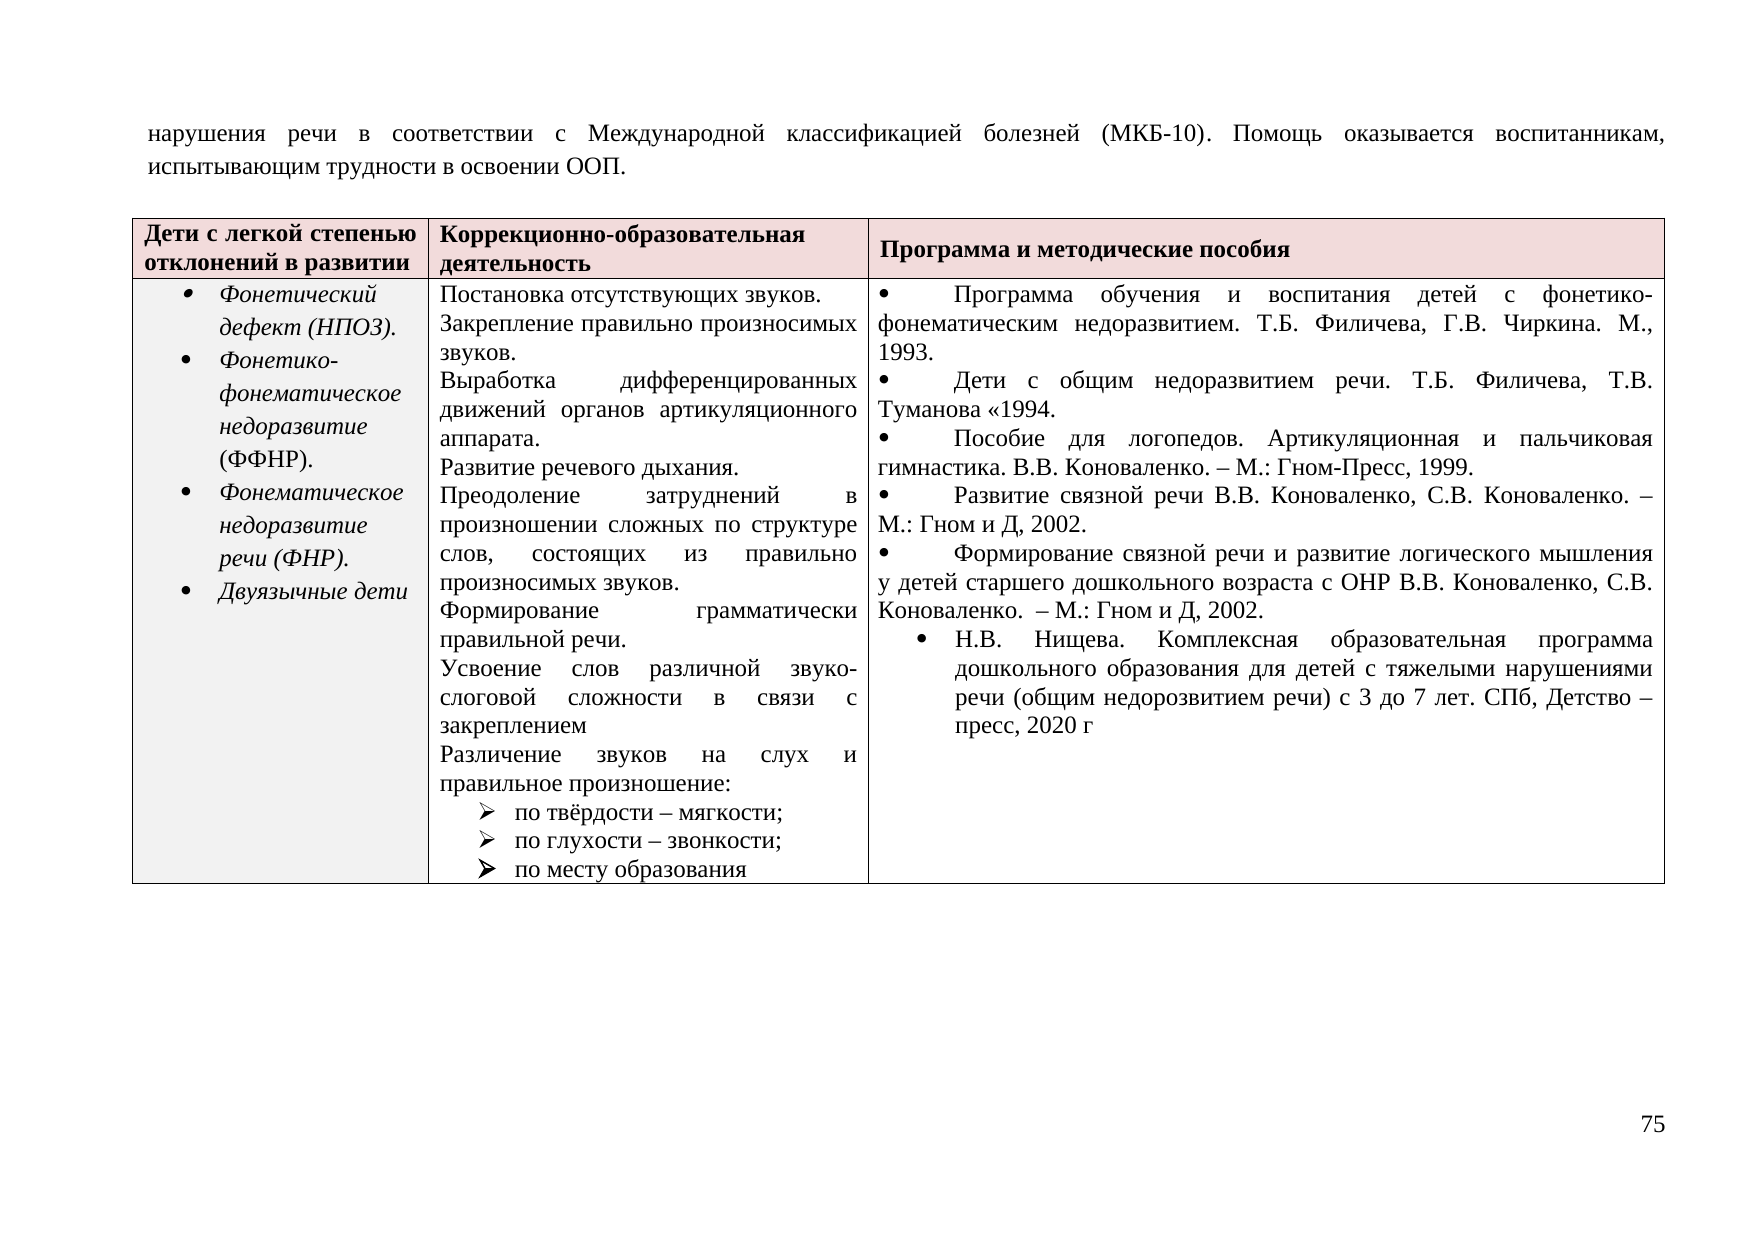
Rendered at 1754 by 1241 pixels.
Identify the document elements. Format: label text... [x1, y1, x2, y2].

table_header Дети с легкой степенью отклонений в развитии [133, 219, 428, 278]
table_cell Фонетический дефект (НПОЗ). Фонетико-фонематическое недоразвитие (ФФНР). Фонематическое недоразвитие речи (ФНР). Двуязычные дети [133, 279, 428, 883]
table_header Программа и методические пособия [869, 219, 1664, 278]
table_cell Постановка отсутствующих звуков. Закрепление правильно произносимых звуков. Выработка дифференцированных движений органов артикуляционного аппарата. Развитие речевого дыхания. Преодоление затруднений в произношении сложных по структуре слов, состоящих из правильно произносимых звуков. Формирование грамматически правильной речи. Усвоение слов различной звуко-слоговой сложности в связи с закреплением Различение звуков на слух и правильное произношение: по твёрдости – мягкости; по глухости – звонкости; по месту образования [429, 279, 868, 883]
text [148, 118, 1665, 180]
table_header Коррекционно-образовательная деятельность [429, 219, 868, 278]
table_cell Программа обучения и воспитания детей с фонетико-фонематическим недоразвитием. Т.Б. Филичева, Г.В. Чиркина. М., 1993. Дети с общим недоразвитием речи. Т.Б. Филичева, Т.В. Туманова «1994. Пособие для логопедов. Артикуляционная и пальчиковая гимнастика. В.В. Коноваленко. – М.: Гном-Пресс, 1999. Развитие связной речи В.В. Коноваленко, С.В. Коноваленко. – М.: Гном и Д, 2002. Формирование связной речи и развитие логического мышления у детей старшего дошкольного возраста с ОНР В.В. Коноваленко, С.В. Коноваленко. – М.: Гном и Д, 2002. Н.В. Нищева. Комплексная образовательная программа дошкольного образования для детей с тяжелыми нарушениями речи (общим недорозвитием речи) с 3 до 7 лет. СПб, Детство – пресс, 2020 г [869, 279, 1664, 883]
